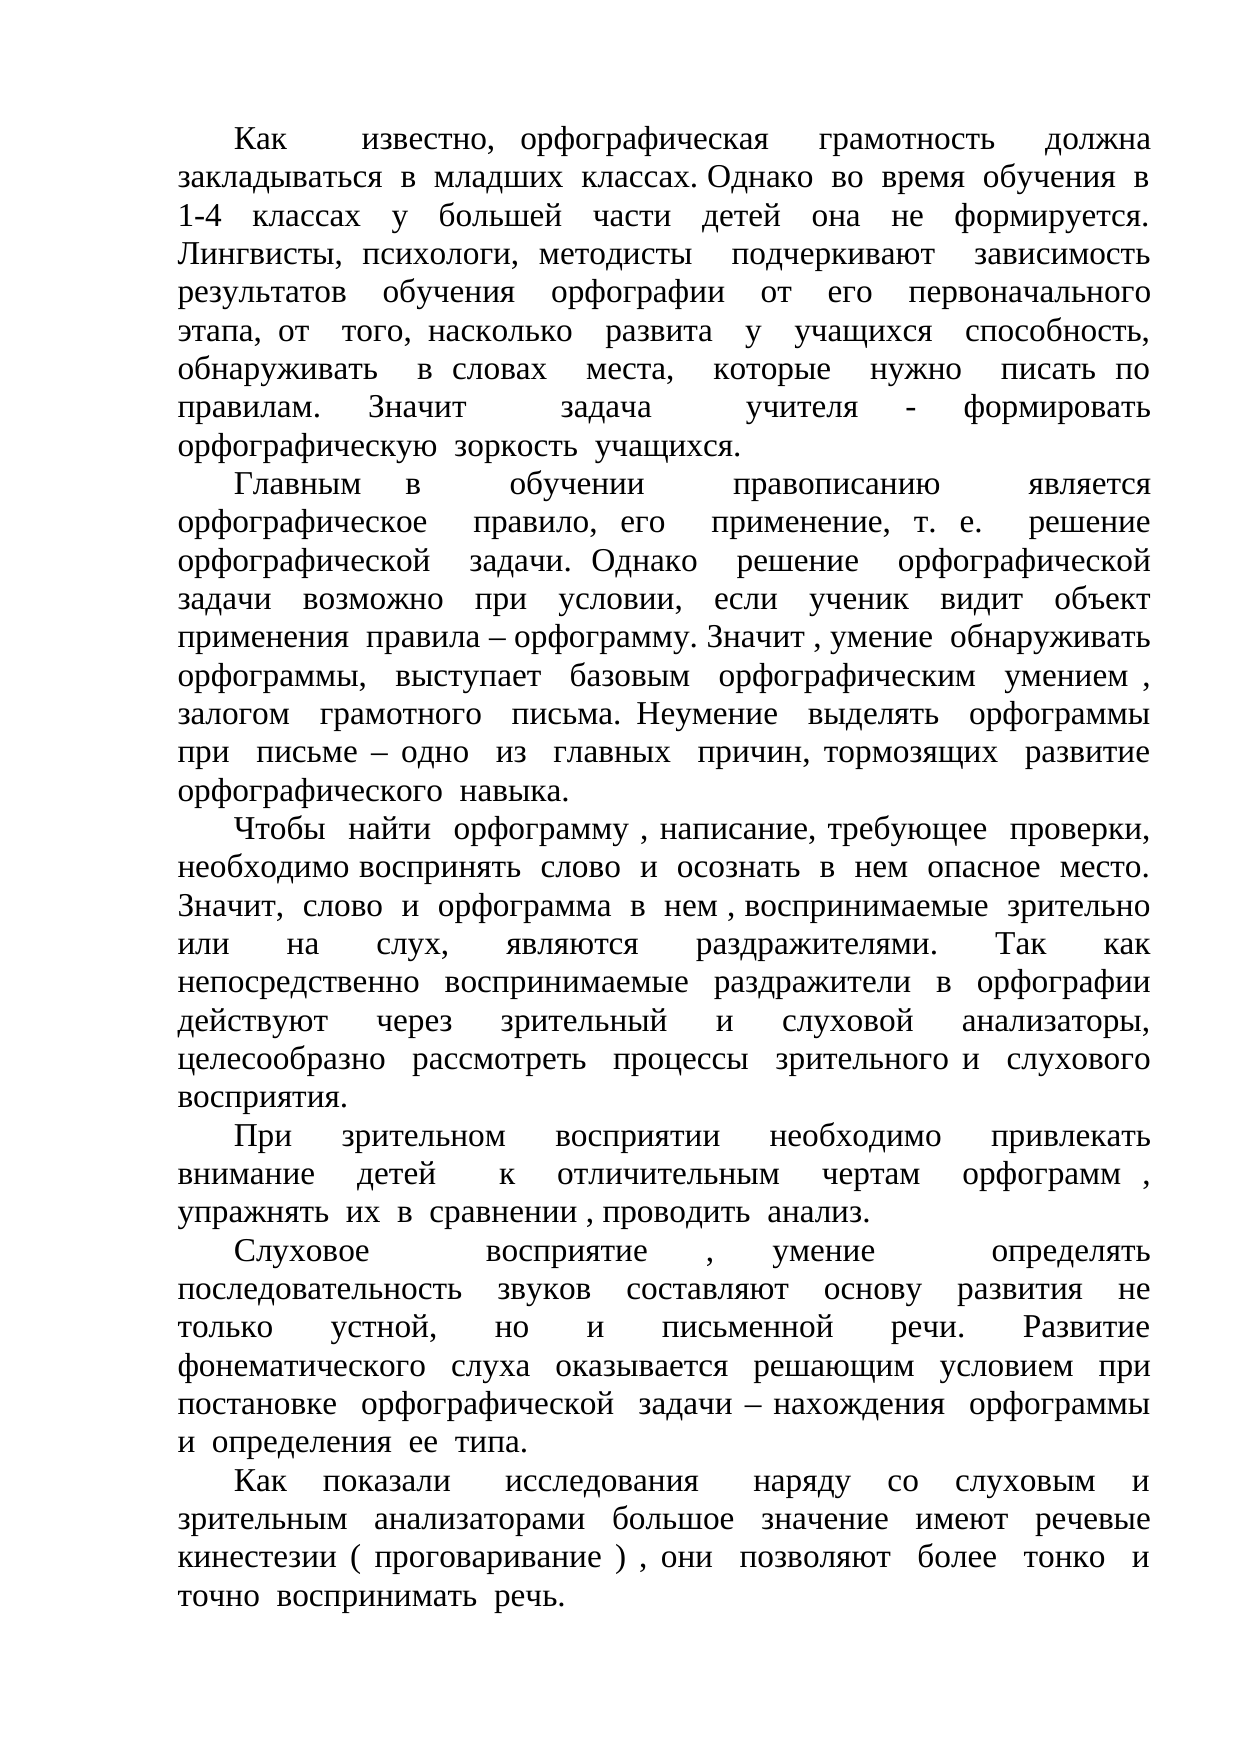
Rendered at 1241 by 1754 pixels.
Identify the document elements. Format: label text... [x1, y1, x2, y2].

text Как показали исследования наряду со слуховым и зрительным анализаторами большое значение имеют речевые кинестезии ( проговаривание ) , они позволяют более тонко и точно воспринимать речь. [177, 1460, 1152, 1613]
text Как известно, орфографическая грамотность должна закладываться в младших классах. Однако во время обучения в 1-4 классах у большей части детей она не формируется. Лингвисты, психологи, методисты подчеркивают зависимость результатов обучения орфографии от его первоначального этапа, от того, насколько развита у учащихся способность, обнаруживать в словах места, которые нужно писать по правилам. Значит задача учителя - формировать орфографическую зоркость учащихся. [177, 118, 1152, 463]
text При зрительном восприятии необходимо привлекать внимание детей к отличительным чертам орфограмм , упражнять их в сравнении , проводить анализ. [177, 1115, 1152, 1230]
text Главным в обучении правописанию является орфографическое правило, его применение, т. е. решение орфографической задачи. Однако решение орфографической задачи возможно при условии, если ученик видит объект применения правила – орфограмму. Значит , умение обнаруживать орфограммы, выступает базовым орфографическим умением , залогом грамотного письма. Неумение выделять орфограммы при письме – одно из главных причин, тормозящих развитие орфографического навыка. [177, 463, 1152, 808]
text Слуховое восприятие , умение определять последовательность звуков составляют основу развития не только устной, но и письменной речи. Развитие фонематического слуха оказывается решающим условием при постановке орфографической задачи – нахождения орфограммы и определения ее типа. [177, 1230, 1152, 1460]
text Чтобы найти орфограмму , написание, требующее проверки, необходимо воспринять слово и осознать в нем опасное место. Значит, слово и орфограмма в нем , воспринимаемые зрительно или на слух, являются раздражителями. Так как непосредственно воспринимаемые раздражители в орфографии действуют через зрительный и слуховой анализаторы, целесообразно рассмотреть процессы зрительного и слухового восприятия. [177, 808, 1152, 1115]
